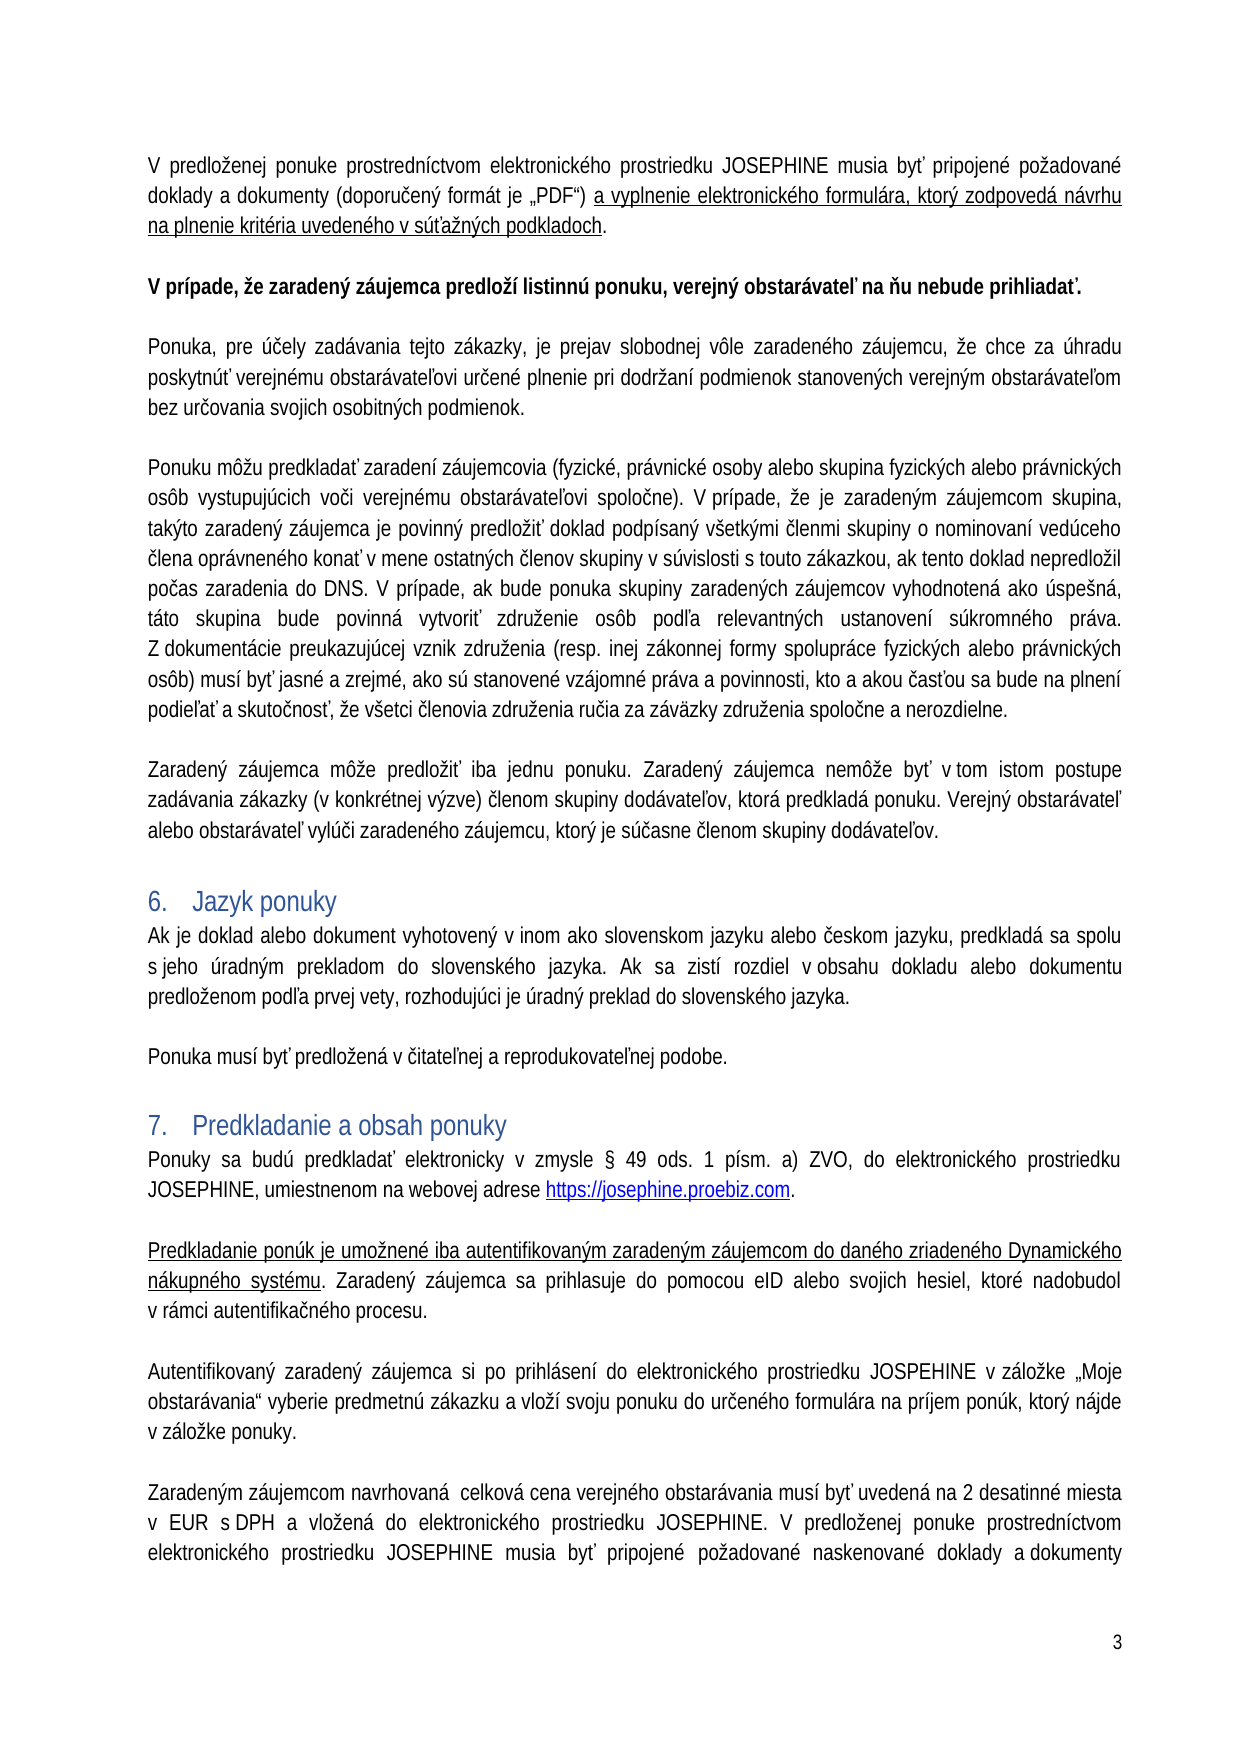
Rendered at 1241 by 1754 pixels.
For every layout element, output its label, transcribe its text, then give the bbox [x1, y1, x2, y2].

text Ponuka musí byť predložená v čitateľnej a reprodukovateľnej podobe. [148, 1043, 1122, 1069]
text Zaradený záujemca môže predložiť iba jednu ponuku. Zaradený záujemca nemôže byť v tom istom postupe zadávania zákazky (v konkrétnej výzve) členom skupiny dodávateľov, ktorá predkladá ponuku. Verejný obstarávateľ alebo obstarávateľ vylúči zaradeného záujemcu, ktorý je súčasne členom skupiny dodávateľov. [148, 756, 1122, 843]
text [148, 1478, 1122, 1565]
subtitle Predkladanie a obsah ponuky [148, 1108, 1122, 1141]
text Ponuka, pre účely zadávania tejto zákazky, je prejav slobodnej vôle zaradeného záujemcu, že chce za úhradu poskytnúť verejnému obstarávateľovi určené plnenie pri dodržaní podmienok stanovených verejným obstarávateľom bez určovania svojich osobitných podmienok. [148, 333, 1122, 420]
text Predkladanie ponúk je umožnené iba autentifikovaným zaradeným záujemcom do daného zriadeného Dynamického nákupného systému. Zaradený záujemca sa prihlasuje do pomocou eID alebo svojich hesiel, ktoré nadobudol v rámci autentifikačného procesu. [148, 1261, 1122, 1324]
text V prípade, že zaradený záujemca predloží listinnú ponuku, verejný obstarávateľ na ňu nebude prihliadať. [148, 273, 1122, 299]
text Ponuky sa budú predkladať elektronicky v zmysle § 49 ods. 1 písm. a) ZVO, do elektronického prostriedku JOSEPHINE, umiestnenom na webovej adrese https://josephine.proebiz.com. [148, 1146, 1122, 1203]
text V predloženej ponuke prostredníctvom elektronického prostriedku JOSEPHINE musia byť pripojené požadované doklady a dokumenty (doporučený formát je „PDF“) a vyplnenie elektronického formulára, ktorý zodpovedá návrhu na plnenie kritéria uvedeného v súťažných podkladoch. [148, 152, 1122, 239]
text Ak je doklad alebo dokument vyhotovený v inom ako slovenskom jazyku alebo českom jazyku, predkladá sa spolu s jeho úradným prekladom do slovenského jazyka. Ak sa zistí rozdiel v obsahu dokladu alebo dokumentu predloženom podľa prvej vety, rozhodujúci je úradný preklad do slovenského jazyka. [148, 922, 1122, 1009]
text Predkladanie ponúk je umožnené iba autentifikovaným zaradeným záujemcom do daného zriadeného Dynamického nákupného systému. Zaradený záujemca sa prihlasuje do pomocou eID alebo svojich hesiel, ktoré nadobudol v rámci autentifikačného procesu. [148, 1237, 1122, 1260]
text Ponuku môžu predkladať zaradení záujemcovia (fyzické, právnické osoby alebo skupina fyzických alebo právnických osôb vystupujúcich voči verejnému obstarávateľovi spoločne). V prípade, že je zaradeným záujemcom skupina, takýto zaradený záujemca je povinný predložiť doklad podpísaný všetkými členmi skupiny o nominovaní vedúceho člena oprávneného konať v mene ostatných členov skupiny v súvislosti s touto zákazkou, ak tento doklad nepredložil počas zaradenia do DNS. V prípade, ak bude ponuka skupiny zaradených záujemcov vyhodnotená ako úspešná, táto skupina bude povinná vytvoriť združenie osôb podľa relevantných ustanovení súkromného práva. Z dokumentácie preukazujúcej vznik združenia (resp. inej zákonnej formy spolupráce fyzických alebo právnických osôb) musí byť jasné a zrejmé, ako sú stanovené vzájomné práva a povinnosti, kto a akou časťou sa bude na plnení podieľať a skutočnosť, že všetci členovia združenia ručia za záväzky združenia spoločne a nerozdielne. [148, 454, 1122, 722]
text Autentifikovaný zaradený záujemca si po prihlásení do elektronického prostriedku JOSPEHINE v záložke „Moje obstarávania“ vyberie predmetnú zákazku a vloží svoju ponuku do určeného formulára na príjem ponúk, ktorý nájde v záložke ponuky. [148, 1358, 1122, 1444]
subtitle Jazyk ponuky [148, 884, 1122, 917]
